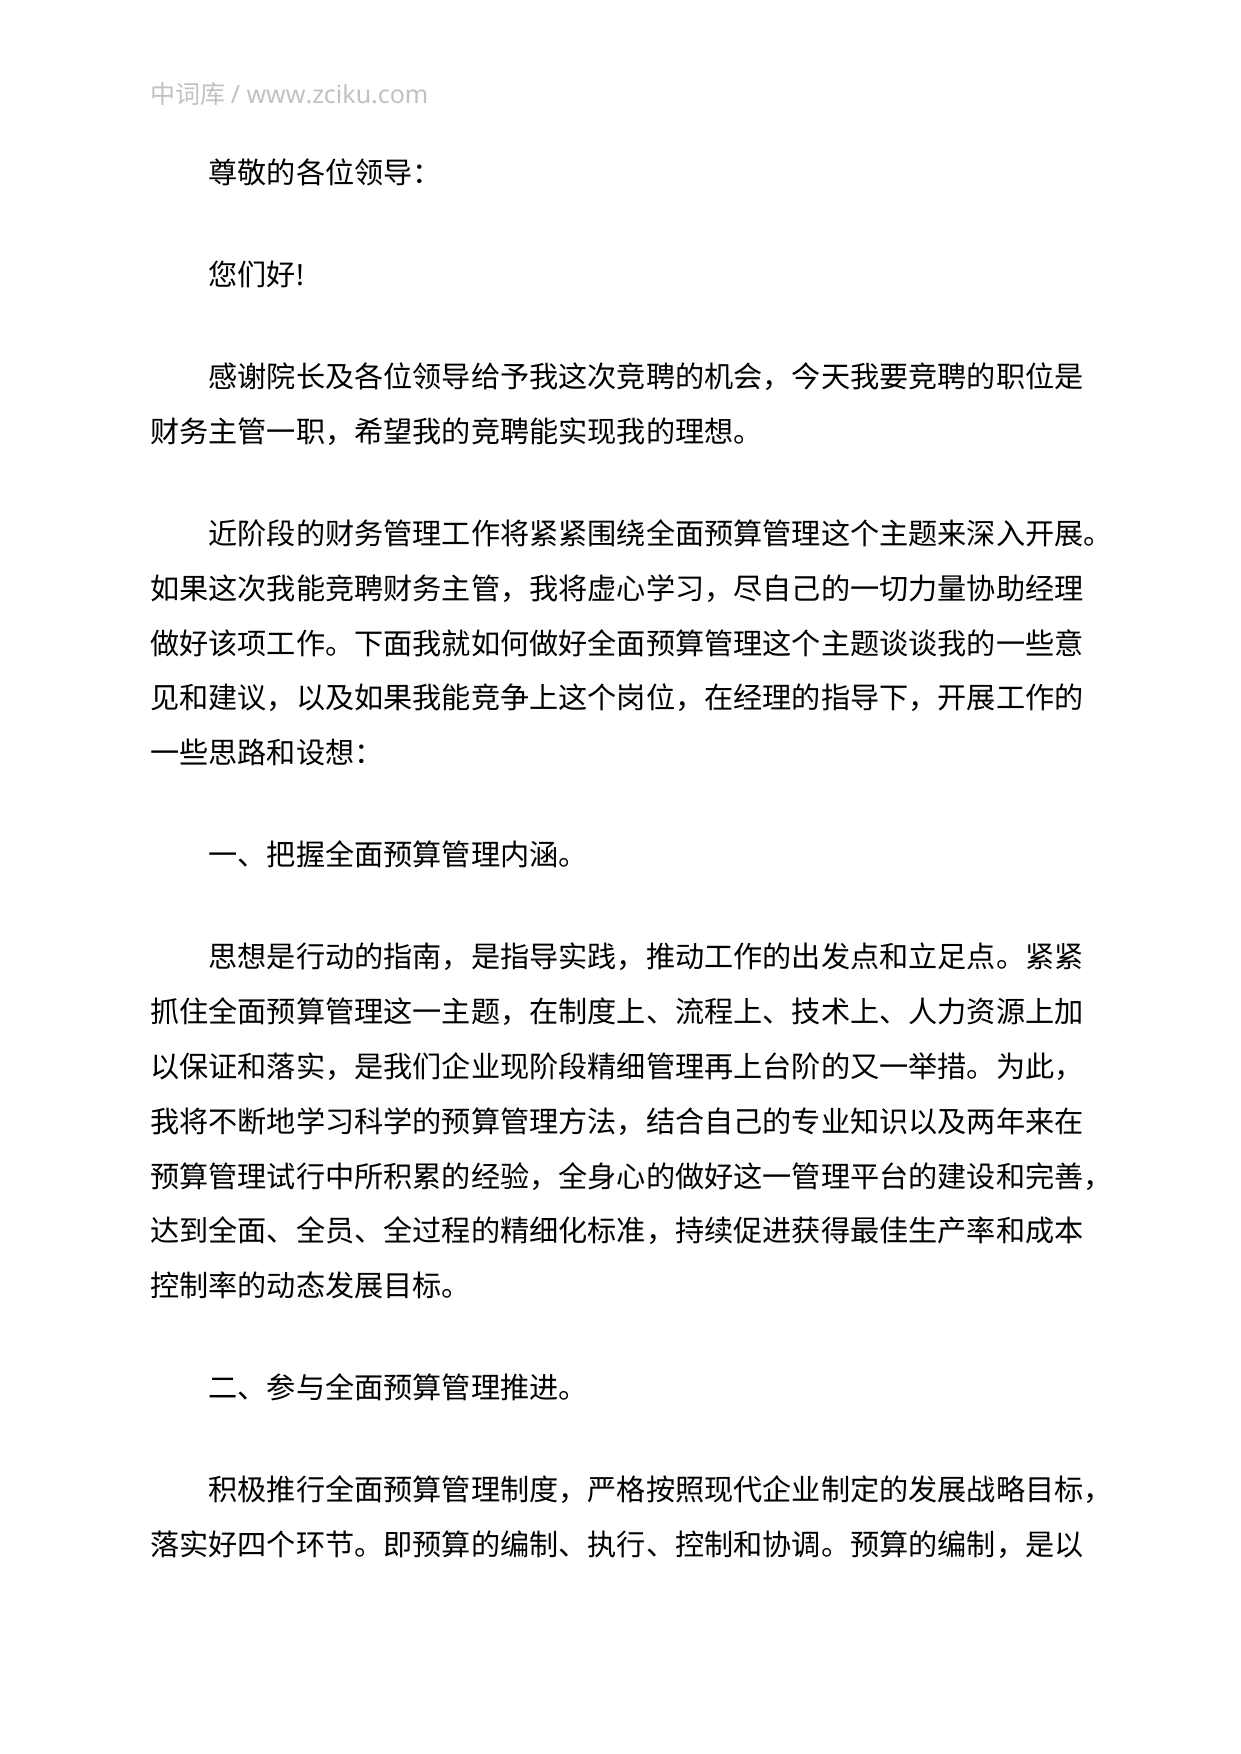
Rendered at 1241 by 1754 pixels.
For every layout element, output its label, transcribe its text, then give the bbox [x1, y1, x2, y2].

text 思想是行动的指南，是指导实践，推动工作的出发点和立足点。紧紧抓住全面预算管理这一主题，在制度上、流程上、技术上、人力资源上加以保证和落实，是我们企业现阶段精细管理再上台阶的又一举措。为此，我将不断地学习科学的预算管理方法，结合自己的专业知识以及两年来在预算管理试行中所积累的经验，全身心的做好这一管理平台的建设和完善，达到全面、全员、全过程的精细化标准，持续促进获得最佳生产率和成本控制率的动态发展目标。 [150, 933, 1090, 1305]
text 二、参与全面预算管理推进。 [150, 1365, 1090, 1407]
text 感谢院长及各位领导给予我这次竞聘的机会，今天我要竞聘的职位是财务主管一职，希望我的竞聘能实现我的理想。 [150, 354, 1090, 451]
text 尊敬的各位领导： [150, 150, 1090, 192]
text 一、把握全面预算管理内涵。 [150, 832, 1090, 874]
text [150, 1466, 1090, 1564]
text 近阶段的财务管理工作将紧紧围绕全面预算管理这个主题来深入开展。如果这次我能竞聘财务主管，我将虚心学习，尽自己的一切力量协助经理做好该项工作。下面我就如何做好全面预算管理这个主题谈谈我的一些意见和建议，以及如果我能竞争上这个岗位，在经理的指导下，开展工作的一些思路和设想： [150, 510, 1090, 772]
text 您们好! [150, 252, 1090, 294]
